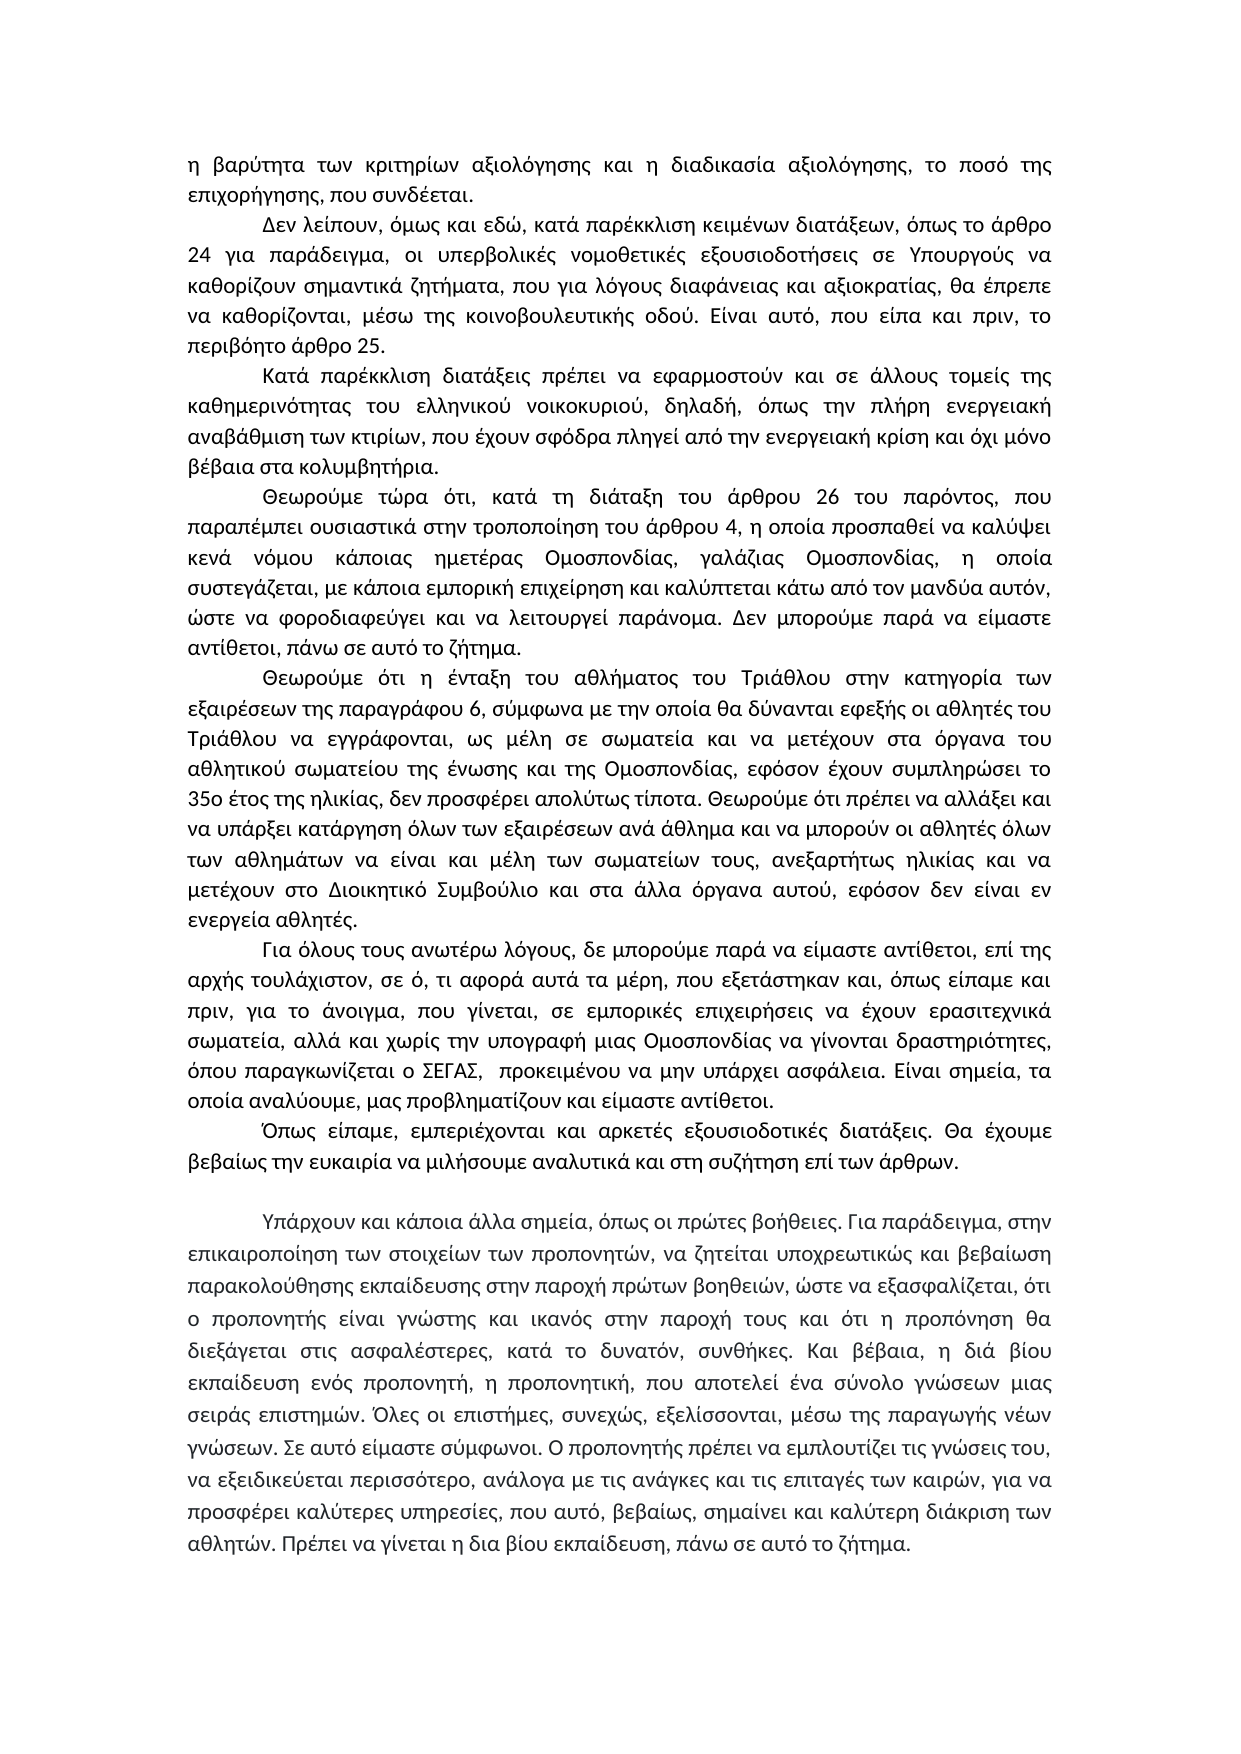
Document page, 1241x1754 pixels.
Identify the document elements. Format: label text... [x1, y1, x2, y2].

text Θεωρούμε ότι η ένταξη του αθλήματος του Τριάθλου στην κατηγορία των εξαιρέσεων της παραγράφου 6, σύμφωνα με την οποία θα δύνανται εφεξής οι αθλητές του Τριάθλου να εγγράφονται, ως μέλη σε σωματεία και να μετέχουν στα όργανα του αθλητικού σωματείου της ένωσης και της Ομοσπονδίας, εφόσον έχουν συμπληρώσει το 35ο έτος της ηλικίας, δεν προσφέρει απολύτως τίποτα. Θεωρούμε ότι πρέπει να αλλάξει και να υπάρξει κατάργηση όλων των εξαιρέσεων ανά άθλημα και να μπορούν οι αθλητές όλων των αθλημάτων να είναι και μέλη των σωματείων τους, ανεξαρτήτως ηλικίας και να μετέχουν στο Διοικητικό Συμβούλιο και στα άλλα όργανα αυτού, εφόσον δεν είναι εν ενεργεία αθλητές. [187, 663, 1053, 933]
text Δεν λείπουν, όμως και εδώ, κατά παρέκκλιση κειμένων διατάξεων, όπως το άρθρο 24 για παράδειγμα, οι υπερβολικές νομοθετικές εξουσιοδοτήσεις σε Υπουργούς να καθορίζουν σημαντικά ζητήματα, που για λόγους διαφάνειας και αξιοκρατίας, θα έπρεπε να καθορίζονται, μέσω της κοινοβουλευτικής οδού. Είναι αυτό, που είπα και πριν, το περιβόητο άρθρο 25. [187, 210, 1053, 359]
text Όπως είπαμε, εμπεριέχονται και αρκετές εξουσιοδοτικές διατάξεις. Θα έχουμε βεβαίως την ευκαιρία να μιλήσουμε αναλυτικά και στη συζήτηση επί των άρθρων. [187, 1117, 1053, 1175]
text Θεωρούμε τώρα ότι, κατά τη διάταξη του άρθρου 26 του παρόντος, που παραπέμπει ουσιαστικά στην τροποποίηση του άρθρου 4, η οποία προσπαθεί να καλύψει κενά νόμου κάποιας ημετέρας Ομοσπονδίας, γαλάζιας Ομοσπονδίας, η οποία συστεγάζεται, με κάποια εμπορική επιχείρηση και καλύπτεται κάτω από τον μανδύα αυτόν, ώστε να φοροδιαφεύγει και να λειτουργεί παράνομα. Δεν μπορούμε παρά να είμαστε αντίθετοι, πάνω σε αυτό το ζήτημα. [187, 482, 1053, 661]
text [187, 150, 1053, 208]
text Υπάρχουν και κάποια άλλα σημεία, όπως οι πρώτες βοήθειες. Για παράδειγμα, στην επικαιροποίηση των στοιχείων των προπονητών, να ζητείται υποχρεωτικώς και βεβαίωση παρακολούθησης εκπαίδευσης στην παροχή πρώτων βοηθειών, ώστε να εξασφαλίζεται, ότι ο προπονητής είναι γνώστης και ικανός στην παροχή τους και ότι η προπόνηση θα διεξάγεται στις ασφαλέστερες, κατά το δυνατόν, συνθήκες. Και βέβαια, η διά βίου εκπαίδευση ενός προπονητή, η προπονητική, που αποτελεί ένα σύνολο γνώσεων μιας σειράς επιστημών. Όλες οι επιστήμες, συνεχώς, εξελίσσονται, μέσω της παραγωγής νέων γνώσεων. Σε αυτό είμαστε σύμφωνοι. Ο προπονητής πρέπει να εμπλουτίζει τις γνώσεις του, να εξειδικεύεται περισσότερο, ανάλογα με τις ανάγκες και τις επιταγές των καιρών, για να προσφέρει καλύτερες υπηρεσίες, που αυτό, βεβαίως, σημαίνει και καλύτερη διάκριση των αθλητών. Πρέπει να γίνεται η δια βίου εκπαίδευση, πάνω σε αυτό το ζήτημα. [187, 1207, 1053, 1557]
text Κατά παρέκκλιση διατάξεις πρέπει να εφαρμοστούν και σε άλλους τομείς της καθημερινότητας του ελληνικού νοικοκυριού, δηλαδή, όπως την πλήρη ενεργειακή αναβάθμιση των κτιρίων, που έχουν σφόδρα πληγεί από την ενεργειακή κρίση και όχι μόνο βέβαια στα κολυμβητήρια. [187, 361, 1053, 480]
text Για όλους τους ανωτέρω λόγους, δε μπορούμε παρά να είμαστε αντίθετοι, επί της αρχής τουλάχιστον, σε ό, τι αφορά αυτά τα μέρη, που εξετάστηκαν και, όπως είπαμε και πριν, για το άνοιγμα, που γίνεται, σε εμπορικές επιχειρήσεις να έχουν ερασιτεχνικά σωματεία, αλλά και χωρίς την υπογραφή μιας Ομοσπονδίας να γίνονται δραστηριότητες, όπου παραγκωνίζεται ο ΣΕΓΑΣ, προκειμένου να μην υπάρχει ασφάλεια. Είναι σημεία, τα οποία αναλύουμε, μας προβληματίζουν και είμαστε αντίθετοι. [187, 935, 1053, 1114]
